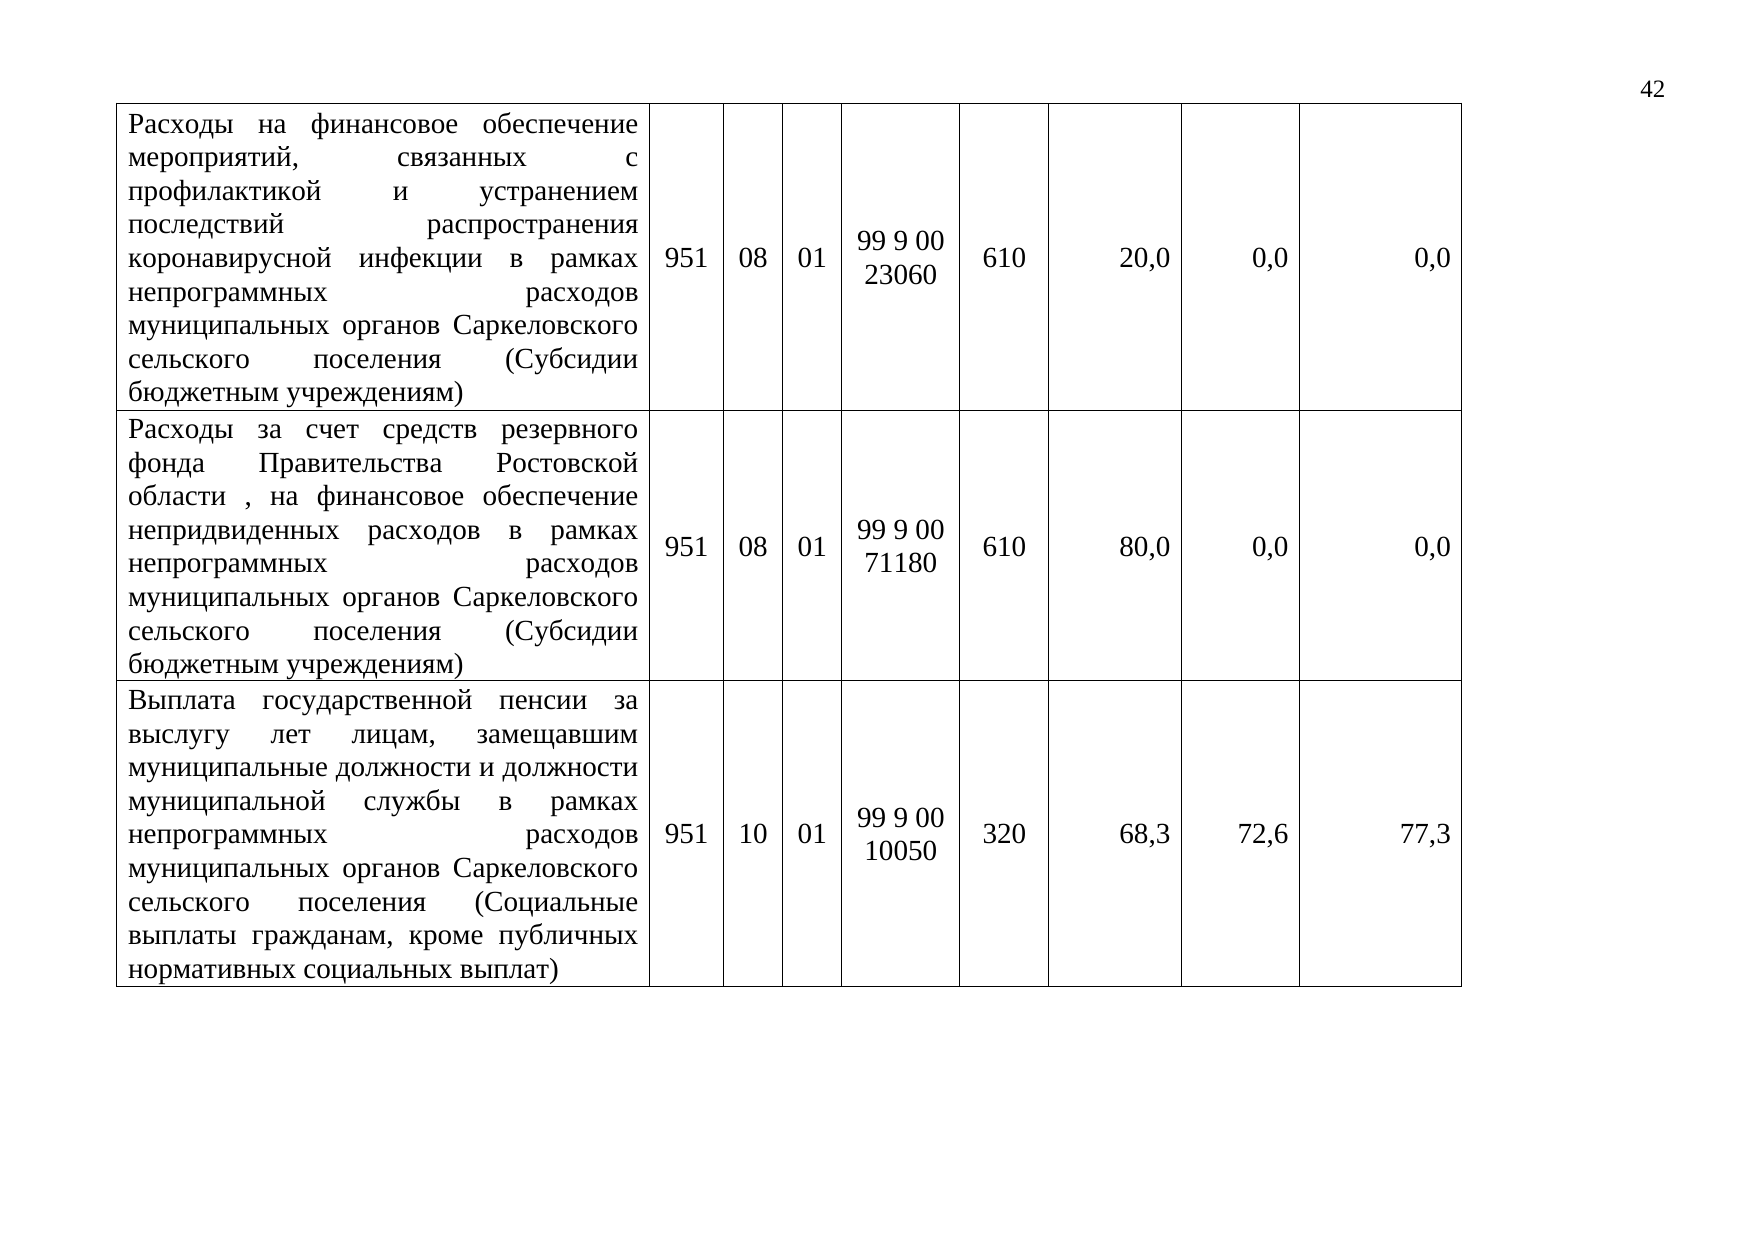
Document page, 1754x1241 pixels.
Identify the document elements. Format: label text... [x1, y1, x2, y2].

table_cell 0,0 [1182, 104, 1299, 410]
table_cell 10 [724, 681, 782, 986]
table_cell 951 [650, 104, 723, 410]
table_cell 0,0 [1300, 104, 1461, 410]
table_cell 01 [783, 411, 841, 680]
table_cell 68,3 [1049, 681, 1181, 986]
table_cell Расходы на финансовое обеспечение мероприятий, связанных с профилактикой и устранением последствий распространения коронавирусной инфекции в рамках непрограммных расходов муниципальных органов Саркеловского сельского поселения (Субсидии бюджетным учреждениям) [117, 104, 649, 410]
table_cell 610 [960, 411, 1048, 680]
table_cell Выплата государственной пенсии за выслугу лет лицам, замещавшим муниципальные должности и должности муниципальной службы в рамках непрограммных расходов муниципальных органов Саркеловского сельского поселения (Социальные выплаты гражданам, кроме публичных нормативных социальных выплат) [117, 681, 649, 986]
table_cell 01 [783, 681, 841, 986]
table_cell Расходы за счет средств резервного фонда Правительства Ростовской области , на финансовое обеспечение непридвиденных расходов в рамках непрограммных расходов муниципальных органов Саркеловского сельского поселения (Субсидии бюджетным учреждениям) [117, 411, 649, 680]
table_cell 99 9 00 10050 [842, 681, 959, 986]
table_cell 951 [650, 411, 723, 680]
table_cell 80,0 [1049, 411, 1181, 680]
table_cell 77,3 [1300, 681, 1461, 986]
table_cell 0,0 [1182, 411, 1299, 680]
table_cell 01 [783, 104, 841, 410]
table_cell 0,0 [1300, 411, 1461, 680]
table_cell 08 [724, 411, 782, 680]
table_cell 951 [650, 681, 723, 986]
table_cell 72,6 [1182, 681, 1299, 986]
table_cell 08 [724, 104, 782, 410]
table_cell 99 9 00 71180 [842, 411, 959, 680]
table_cell 99 9 00 23060 [842, 104, 959, 410]
table_cell 320 [960, 681, 1048, 986]
table_cell 20,0 [1049, 104, 1181, 410]
table_cell 610 [960, 104, 1048, 410]
